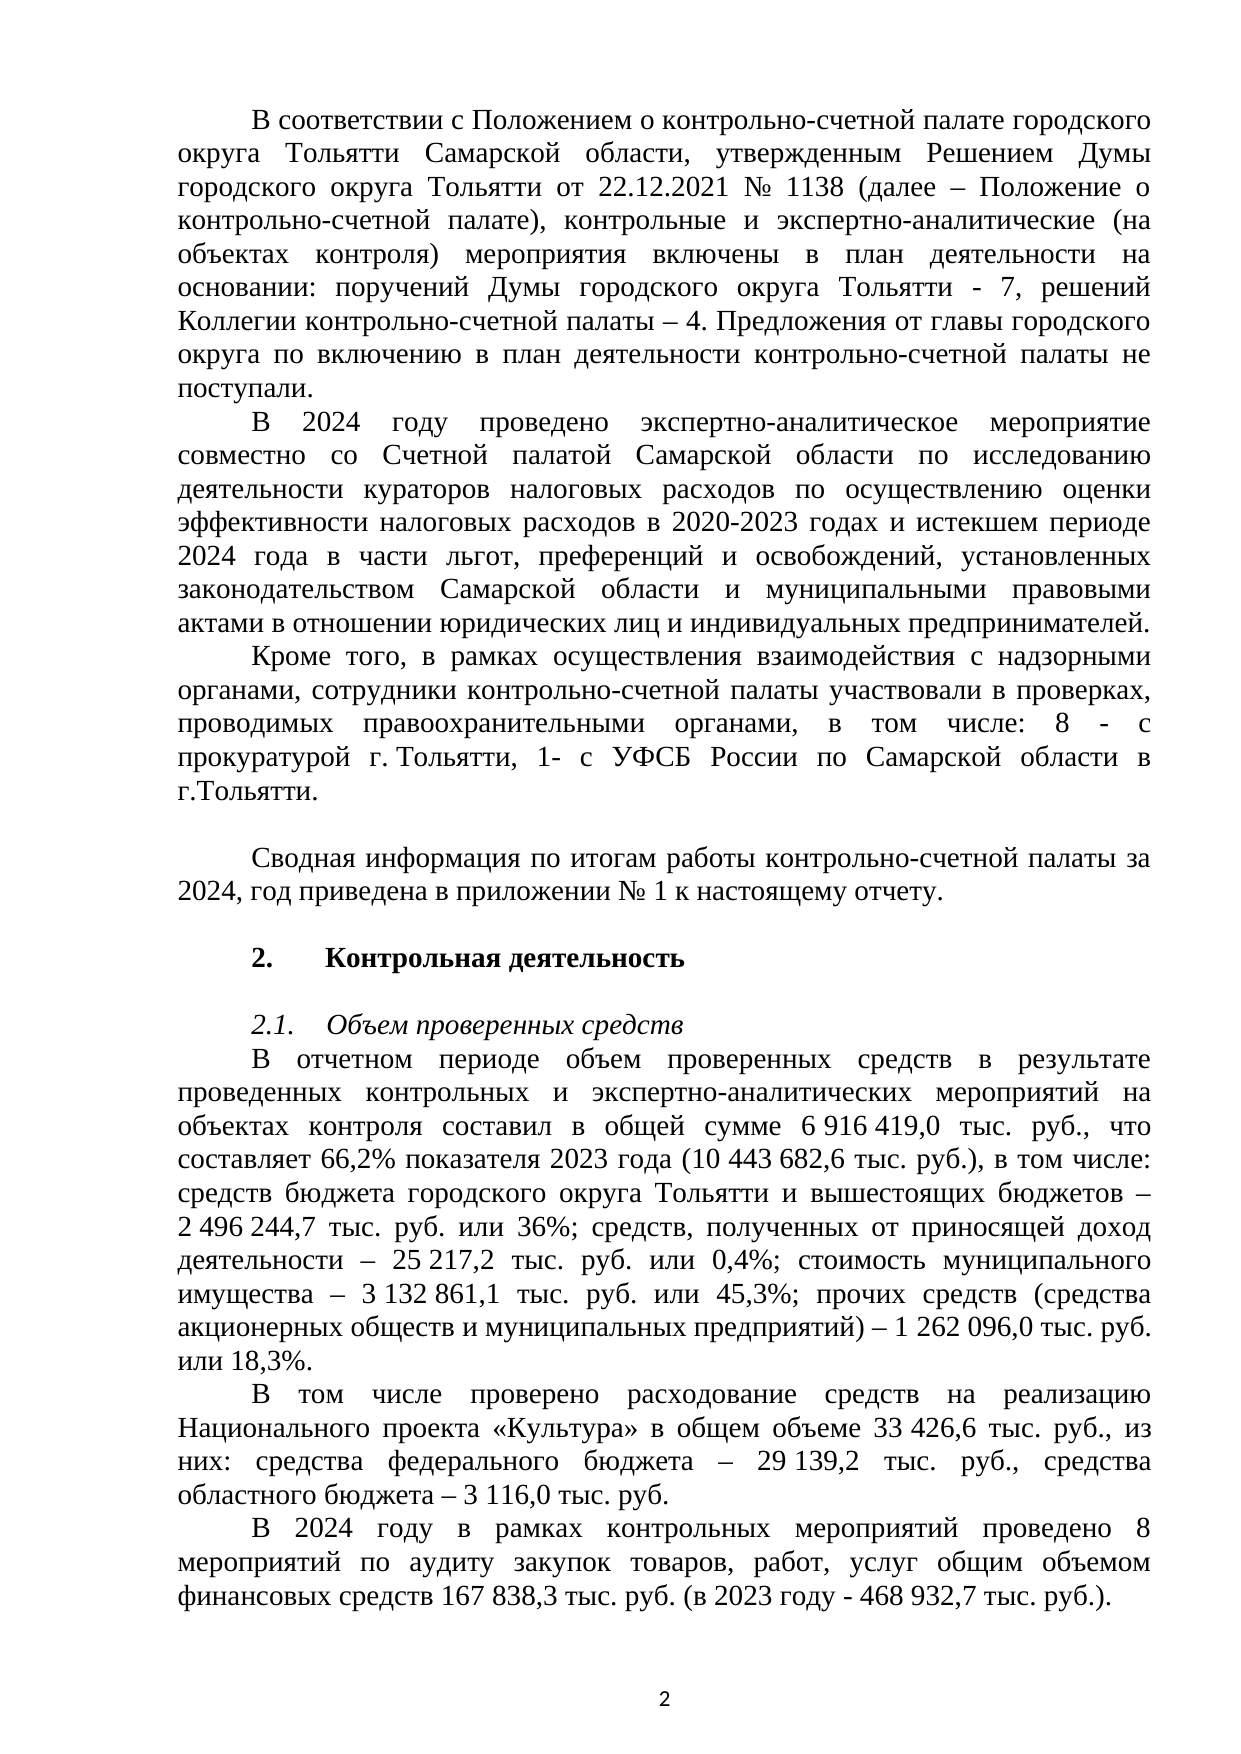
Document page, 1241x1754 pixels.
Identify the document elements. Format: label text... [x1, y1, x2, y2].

text В отчетном периоде объем проверенных средств в результате проведенных контрольных и экспертно-аналитических мероприятий на объектах контроля составил в общей сумме 6 916 419,0 тыс. руб., что составляет 66,2% показателя 2023 года (10 443 682,6 тыс. руб.), в том числе: средств бюджета городского округа Тольятти и вышестоящих бюджетов – 2 496 244,7 тыс. руб. или 36%; средств, полученных от приносящей доход деятельности – 25 217,2 тыс. руб. или 0,4%; стоимость муниципального имущества – 3 132 861,1 тыс. руб. или 45,3%; прочих средств (средства акционерных обществ и муниципальных предприятий) – 1 262 096,0 тыс. руб. или 18,3%. [177, 1041, 1152, 1376]
text Кроме того, в рамках осуществления взаимодействия с надзорными органами, сотрудники контрольно-счетной палаты участвовали в проверках, проводимых правоохранительными органами, в том числе: 8 - с прокуратурой г. Тольятти, 1- с УФСБ России по Самарской области в г.Тольятти. [177, 638, 1152, 806]
text Сводная информация по итогам работы контрольно-счетной палаты за 2024, год приведена в приложении № 1 к настоящему отчету. [177, 840, 1152, 907]
list Объем проверенных средств [251, 1007, 1152, 1041]
text В 2024 году в рамках контрольных мероприятий проведено 8 мероприятий по аудиту закупок товаров, работ, услуг общим объемом финансовых средств 167 838,3 тыс. руб. (в 2023 году - 468 932,7 тыс. руб.). [177, 1511, 1152, 1611]
list Контрольная деятельность [177, 940, 1152, 974]
text В том числе проверено расходование средств на реализацию Национального проекта «Культура» в общем объеме 33 426,6 тыс. руб., из них: средства федерального бюджета – 29 139,2 тыс. руб., средства областного бюджета – 3 116,0 тыс. руб. [177, 1376, 1152, 1511]
text В соответствии с Положением о контрольно-счетной палате городского округа Тольятти Самарской области, утвержденным Решением Думы городского округа Тольятти от 22.12.2021 № 1138 (далее – Положение о контрольно-счетной палате), контрольные и экспертно-аналитические (на объектах контроля) мероприятия включены в план деятельности на основании: поручений Думы городского округа Тольятти - 7, решений Коллегии контрольно-счетной палаты – 4. Предложения от главы городского округа по включению в план деятельности контрольно-счетной палаты не поступали. [177, 102, 1152, 404]
text В 2024 году проведено экспертно-аналитическое мероприятие совместно со Счетной палатой Самарской области по исследованию деятельности кураторов налоговых расходов по осуществлению оценки эффективности налоговых расходов в 2020-2023 годах и истекшем периоде 2024 года в части льгот, преференций и освобождений, установленных законодательством Самарской области и муниципальными правовыми актами в отношении юридических лиц и индивидуальных предпринимателей. [177, 404, 1152, 638]
